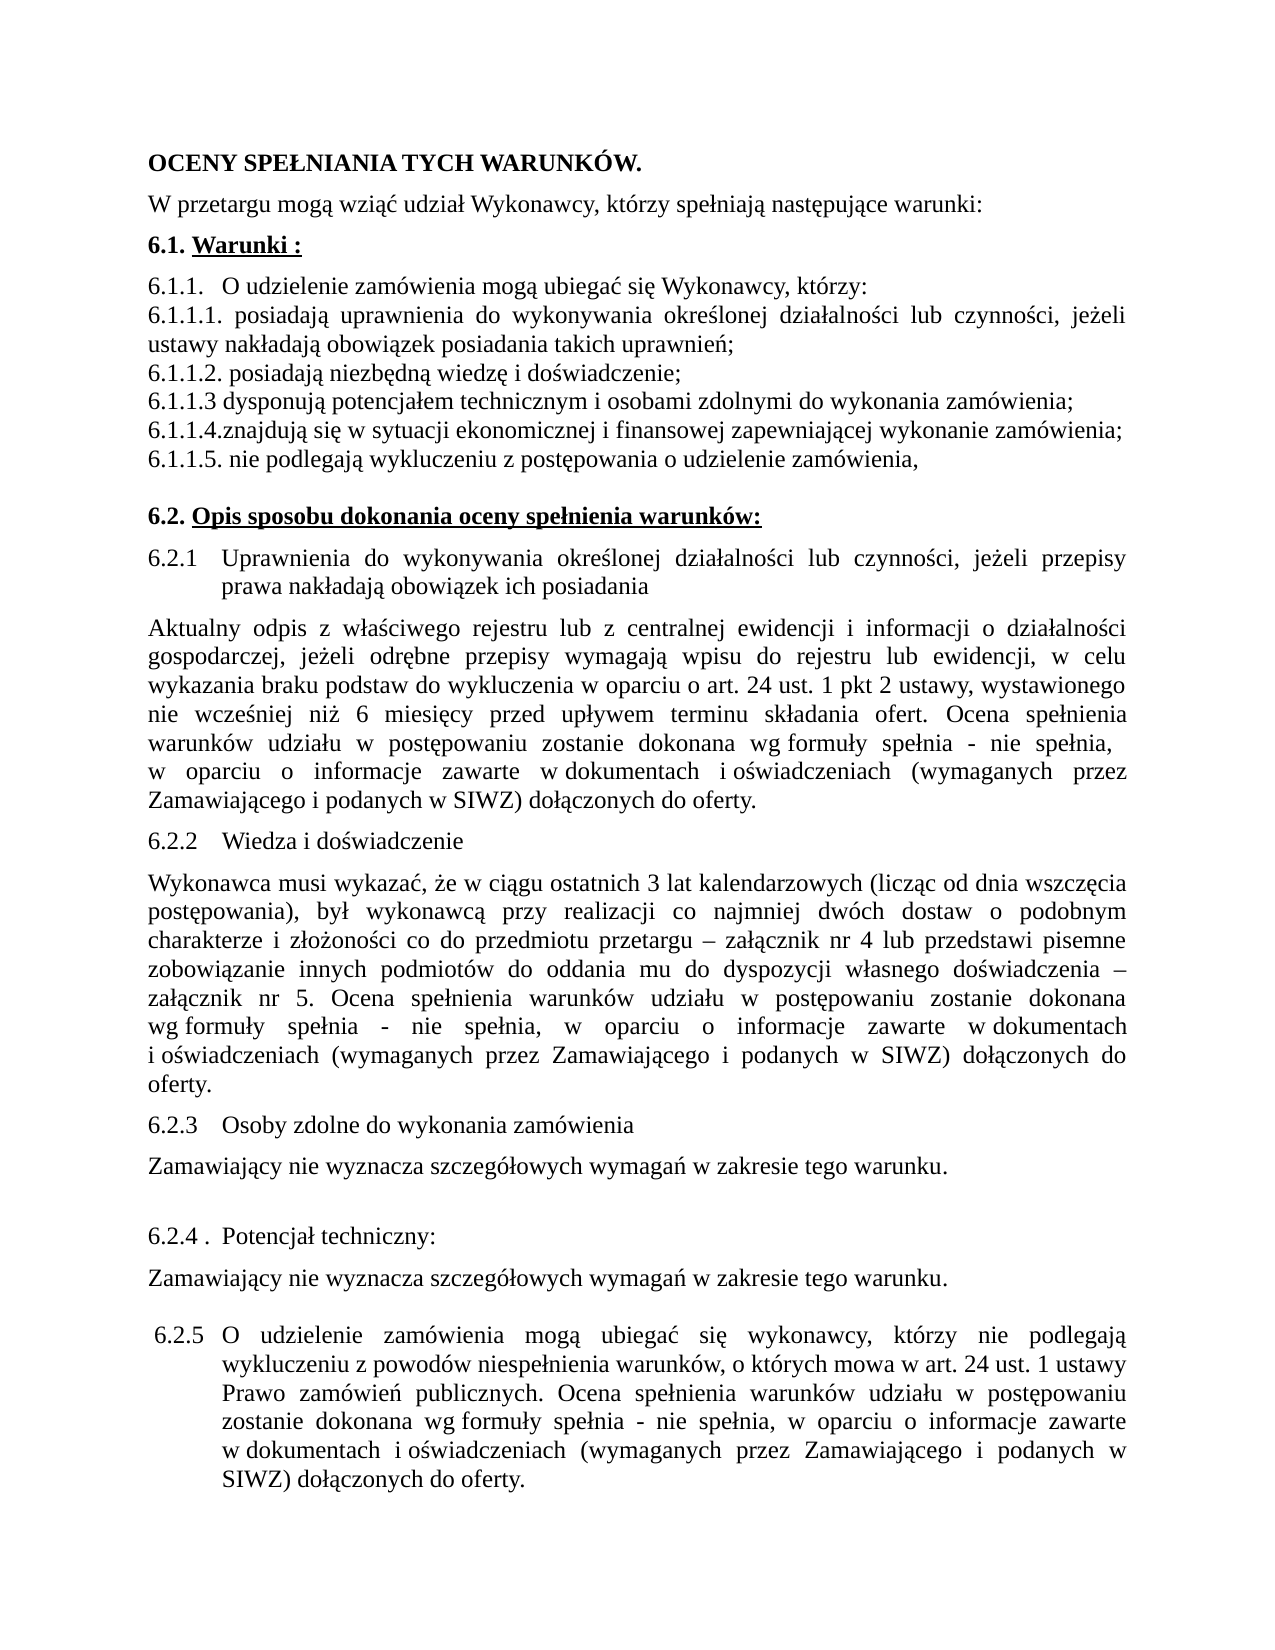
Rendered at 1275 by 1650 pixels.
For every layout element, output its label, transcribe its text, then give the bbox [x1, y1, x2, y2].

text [148, 148, 1127, 176]
text 6.1.1.4.znajdują się w sytuacji ekonomicznej i finansowej zapewniającej wykonanie zamówienia; [148, 415, 1127, 444]
text 6.1. Warunki : [148, 230, 1127, 259]
text 6.2.5 O udzielenie zamówienia mogą ubiegać się wykonawcy, którzy nie podlegają wykluczeniu z powodów niespełnienia warunków, o których mowa w art. 24 ust. 1 ustawy Prawo zamówień publicznych. Ocena spełnienia warunków udziału w postępowaniu zostanie dokonana wg formuły spełnia - nie spełnia, w oparciu o informacje zawarte w dokumentach i oświadczeniach (wymaganych przez Zamawiającego i podanych w SIWZ) dołączonych do oferty. [154, 1320, 1127, 1493]
text 6.1.1.1. posiadają uprawnienia do wykonywania określonej działalności lub czynności, jeżeli ustawy nakładają obowiązek posiadania takich uprawnień; [148, 300, 1127, 358]
text W przetargu mogą wziąć udział Wykonawcy, którzy spełniają następujące warunki: [148, 189, 1127, 218]
text Zamawiający nie wyznacza szczegółowych wymagań w zakresie tego warunku. [148, 1263, 1127, 1291]
text 6.2.1 Uprawnienia do wykonywania określonej działalności lub czynności, jeżeli przepisy prawa nakładają obowiązek ich posiadania [148, 543, 1127, 600]
text Aktualny odpis z właściwego rejestru lub z centralnej ewidencji i informacji o działalności gospodarczej, jeżeli odrębne przepisy wymagają wpisu do rejestru lub ewidencji, w celu wykazania braku podstaw do wykluczenia w oparciu o art. 24 ust. 1 pkt 2 ustawy, wystawionego nie wcześniej niż 6 miesięcy przed upływem terminu składania ofert. Ocena spełnienia warunków udziału w postępowaniu zostanie dokonana wg formuły spełnia - nie spełnia, w oparciu o informacje zawarte w dokumentach i oświadczeniach (wymaganych przez Zamawiającego i podanych w SIWZ) dołączonych do oferty. [148, 613, 1127, 814]
text Wykonawca musi wykazać, że w ciągu ostatnich 3 lat kalendarzowych (licząc od dnia wszczęcia postępowania), był wykonawcą przy realizacji co najmniej dwóch dostaw o podobnym charakterze i złożoności co do przedmiotu przetargu – załącznik nr 4 lub przedstawi pisemne zobowiązanie innych podmiotów do oddania mu do dyspozycji własnego doświadczenia – załącznik nr 5. Ocena spełnienia warunków udziału w postępowaniu zostanie dokonana wg formuły spełnia - nie spełnia, w oparciu o informacje zawarte w dokumentach i oświadczeniach (wymaganych przez Zamawiającego i podanych w SIWZ) dołączonych do oferty. [148, 868, 1127, 1098]
text 6.1.1.2. posiadają niezbędną wiedzę i doświadczenie; [148, 358, 1127, 386]
text 6.1.1. O udzielenie zamówienia mogą ubiegać się Wykonawcy, którzy: [148, 271, 1127, 300]
text 6.2.2 Wiedza i doświadczenie [148, 826, 1127, 855]
text 6.2.4 . Potencjał techniczny: [148, 1221, 1127, 1250]
text 6.1.1.5. nie podlegają wykluczeniu z postępowania o udzielenie zamówienia, [148, 444, 1127, 473]
text 6.2.3 Osoby zdolne do wykonania zamówienia [148, 1110, 1127, 1139]
text 6.2. Opis sposobu dokonania oceny spełnienia warunków: [148, 501, 1127, 530]
text Zamawiający nie wyznacza szczegółowych wymagań w zakresie tego warunku. [148, 1151, 1127, 1180]
text 6.1.1.3 dysponują potencjałem technicznym i osobami zdolnymi do wykonania zamówienia; [148, 386, 1127, 415]
